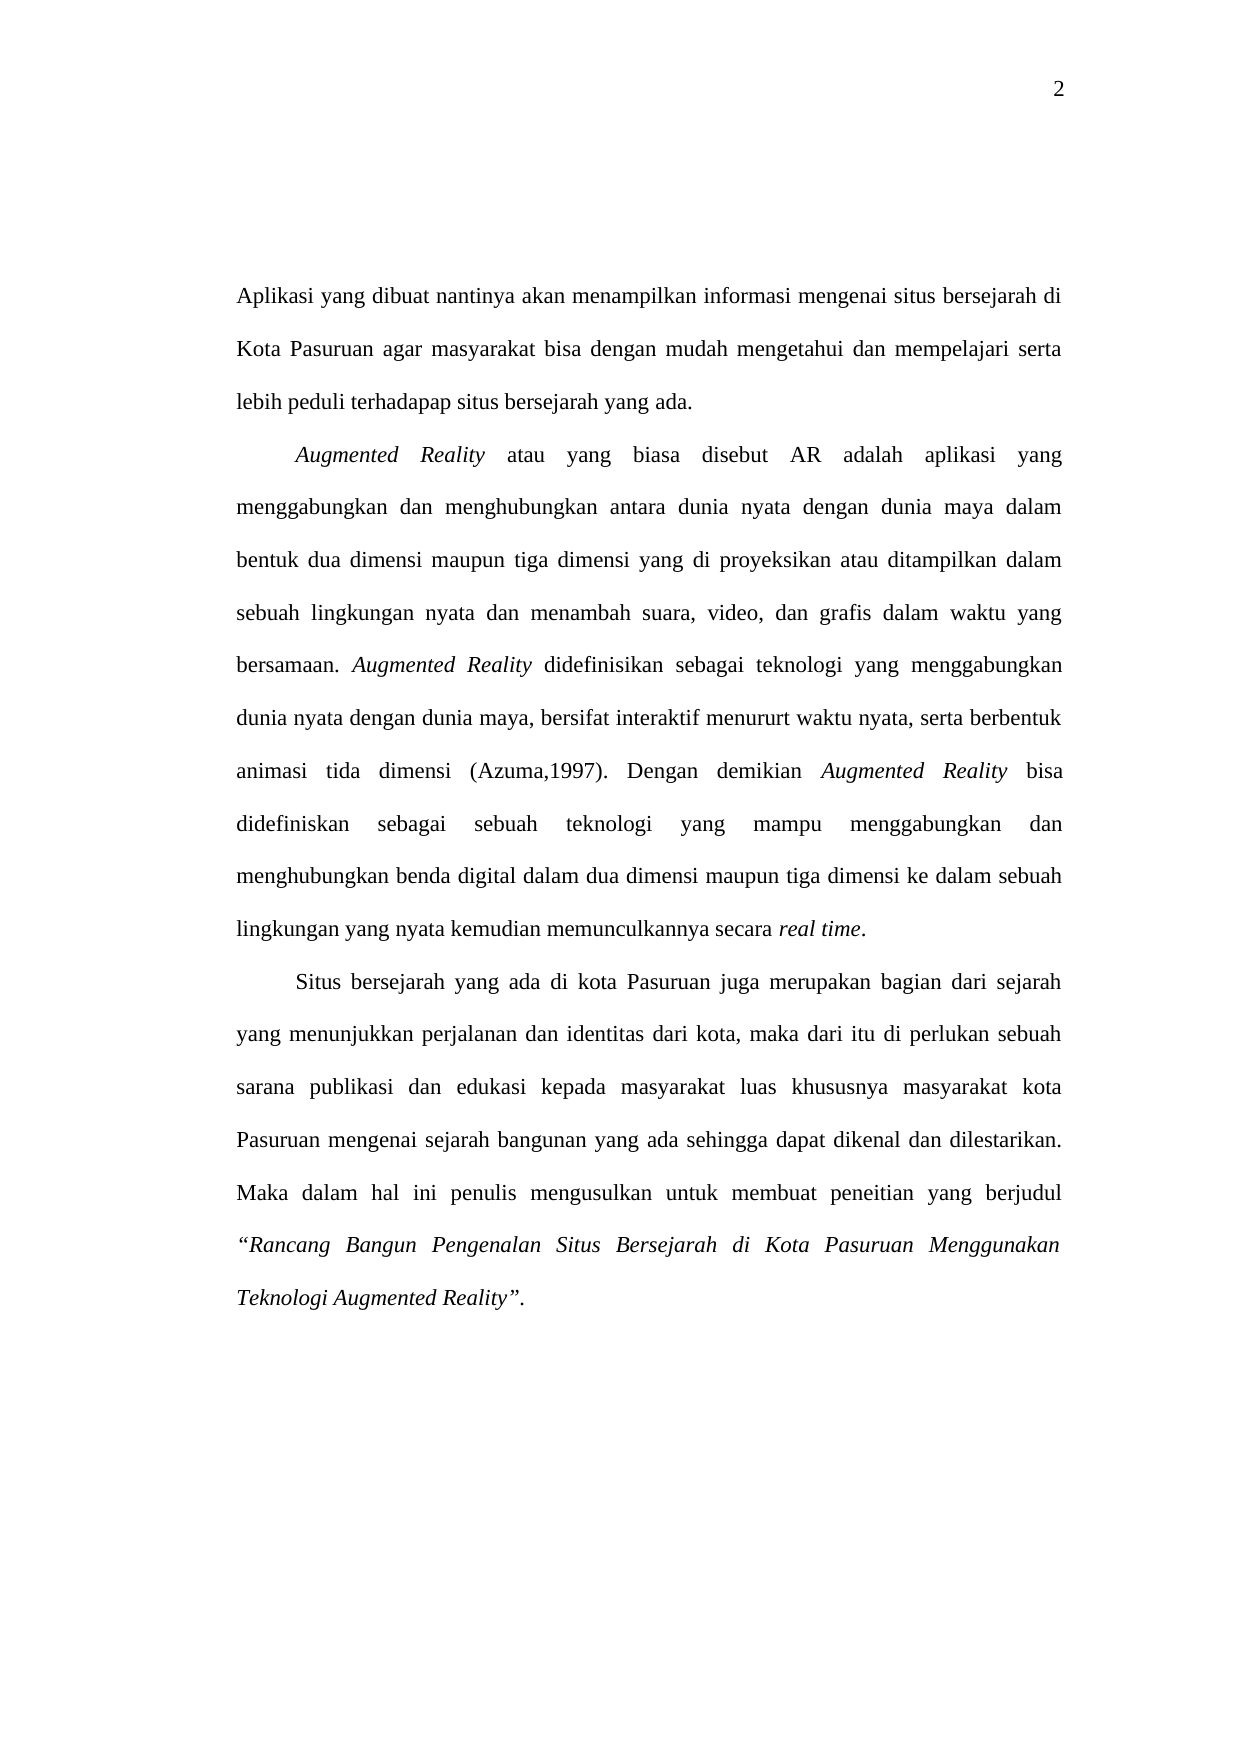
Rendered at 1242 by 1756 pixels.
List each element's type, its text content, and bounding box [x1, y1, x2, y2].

text Situs bersejarah yang ada di kota Pasuruan juga merupakan bagian dari sejarah yang menunjukkan perjalanan dan identitas dari kota, maka dari itu di perlukan sebuah sarana publikasi dan edukasi kepada masyarakat luas khususnya masyarakat kota Pasuruan mengenai sejarah bangunan yang ada sehingga dapat dikenal dan dilestarikan. Maka dalam hal ini penulis mengusulkan untuk membuat peneitian yang berjudul “Rancang Bangun Pengenalan Situs Bersejarah di Kota Pasuruan Menggunakan Teknologi Augmented Reality”. [236, 968, 1063, 1310]
text Augmented Reality atau yang biasa disebut AR adalah aplikasi yang menggabungkan dan menghubungkan antara dunia nyata dengan dunia maya dalam bentuk dua dimensi maupun tiga dimensi yang di proyeksikan atau ditampilkan dalam sebuah lingkungan nyata dan menambah suara, video, dan grafis dalam waktu yang bersamaan. Augmented Reality didefinisikan sebagai teknologi yang menggabungkan dunia nyata dengan dunia maya, bersifat interaktif menururt waktu nyata, serta berbentuk animasi tida dimensi (Azuma,1997). Dengan demikian Augmented Reality bisa didefiniskan sebagai sebuah teknologi yang mampu menggabungkan dan menghubungkan benda digital dalam dua dimensi maupun tiga dimensi ke dalam sebuah lingkungan yang nyata kemudian memunculkannya secara real time. [236, 441, 1063, 941]
text Aplikasi yang dibuat nantinya akan menampilkan informasi mengenai situs bersejarah di Kota Pasuruan agar masyarakat bisa dengan mudah mengetahui dan mempelajari serta lebih peduli terhadapap situs bersejarah yang ada. [236, 283, 1063, 414]
